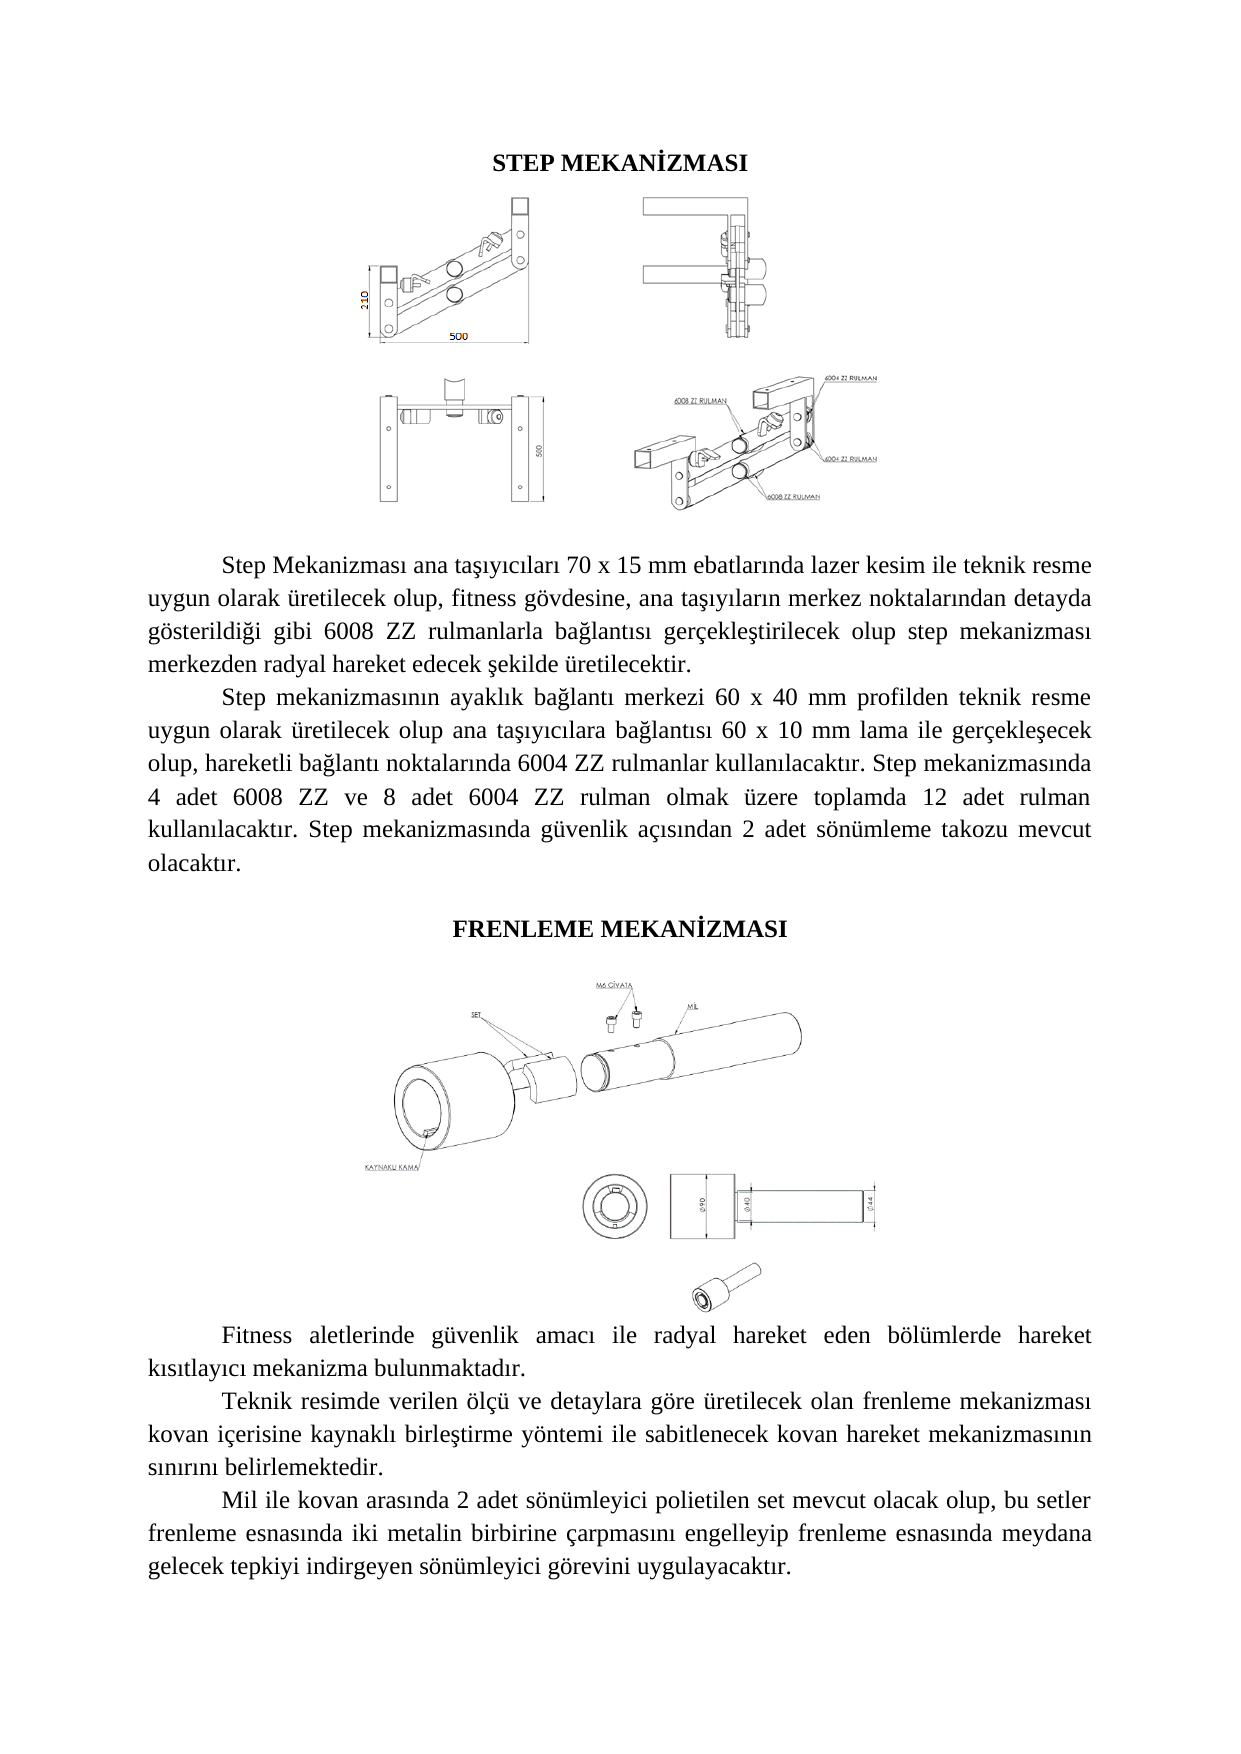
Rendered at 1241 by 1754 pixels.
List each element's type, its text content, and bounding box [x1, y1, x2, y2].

text Fitness aletlerinde güvenlik amacı ile radyal hareket eden bölümlerde hareket kısıtlayıcı mekanizma bulunmaktadır. [148, 1320, 1093, 1382]
text Step mekanizmasının ayaklık bağlantı merkezi 60 x 40 mm profilden teknik resme uygun olarak üretilecek olup ana taşıyıcılara bağlantısı 60 x 10 mm lama ile gerçekleşecek olup, hareketli bağlantı noktalarında 6004 ZZ rulmanlar kullanılacaktır. Step mekanizmasında 4 adet 6008 ZZ ve 8 adet 6004 ZZ rulman olmak üzere toplamda 12 adet rulman kullanılacaktır. Step mekanizmasında güvenlik açısından 2 adet sönümleme takozu mevcut olacaktır. [148, 682, 1093, 876]
text Mil ile kovan arasında 2 adet sönümleyici polietilen set mevcut olacak olup, bu setler frenleme esnasında iki metalin birbirine çarpmasını engelleyip frenleme esnasında meydana gelecek tepkiyi indirgeyen sönümleyici görevini uygulayacaktır. [148, 1485, 1093, 1580]
text Step Mekanizması ana taşıyıcıları 70 x 15 mm ebatlarında lazer kesim ile teknik resme uygun olarak üretilecek olup, fitness gövdesine, ana taşıyıların merkez noktalarından detayda gösterildiği gibi 6008 ZZ rulmanlarla bağlantısı gerçekleştirilecek olup step mekanizması merkezden radyal hareket edecek şekilde üretilecektir. [148, 550, 1093, 678]
picture [358, 180, 882, 514]
picture [361, 979, 879, 1316]
text STEP MEKANİZMASI [148, 148, 1093, 176]
text Teknik resimde verilen ölçü ve detaylara göre üretilecek olan frenleme mekanizması kovan içerisine kaynaklı birleştirme yöntemi ile sabitlenecek kovan hareket mekanizmasının sınırını belirlemektedir. [148, 1386, 1093, 1481]
text FRENLEME MEKANİZMASI [148, 914, 1093, 942]
